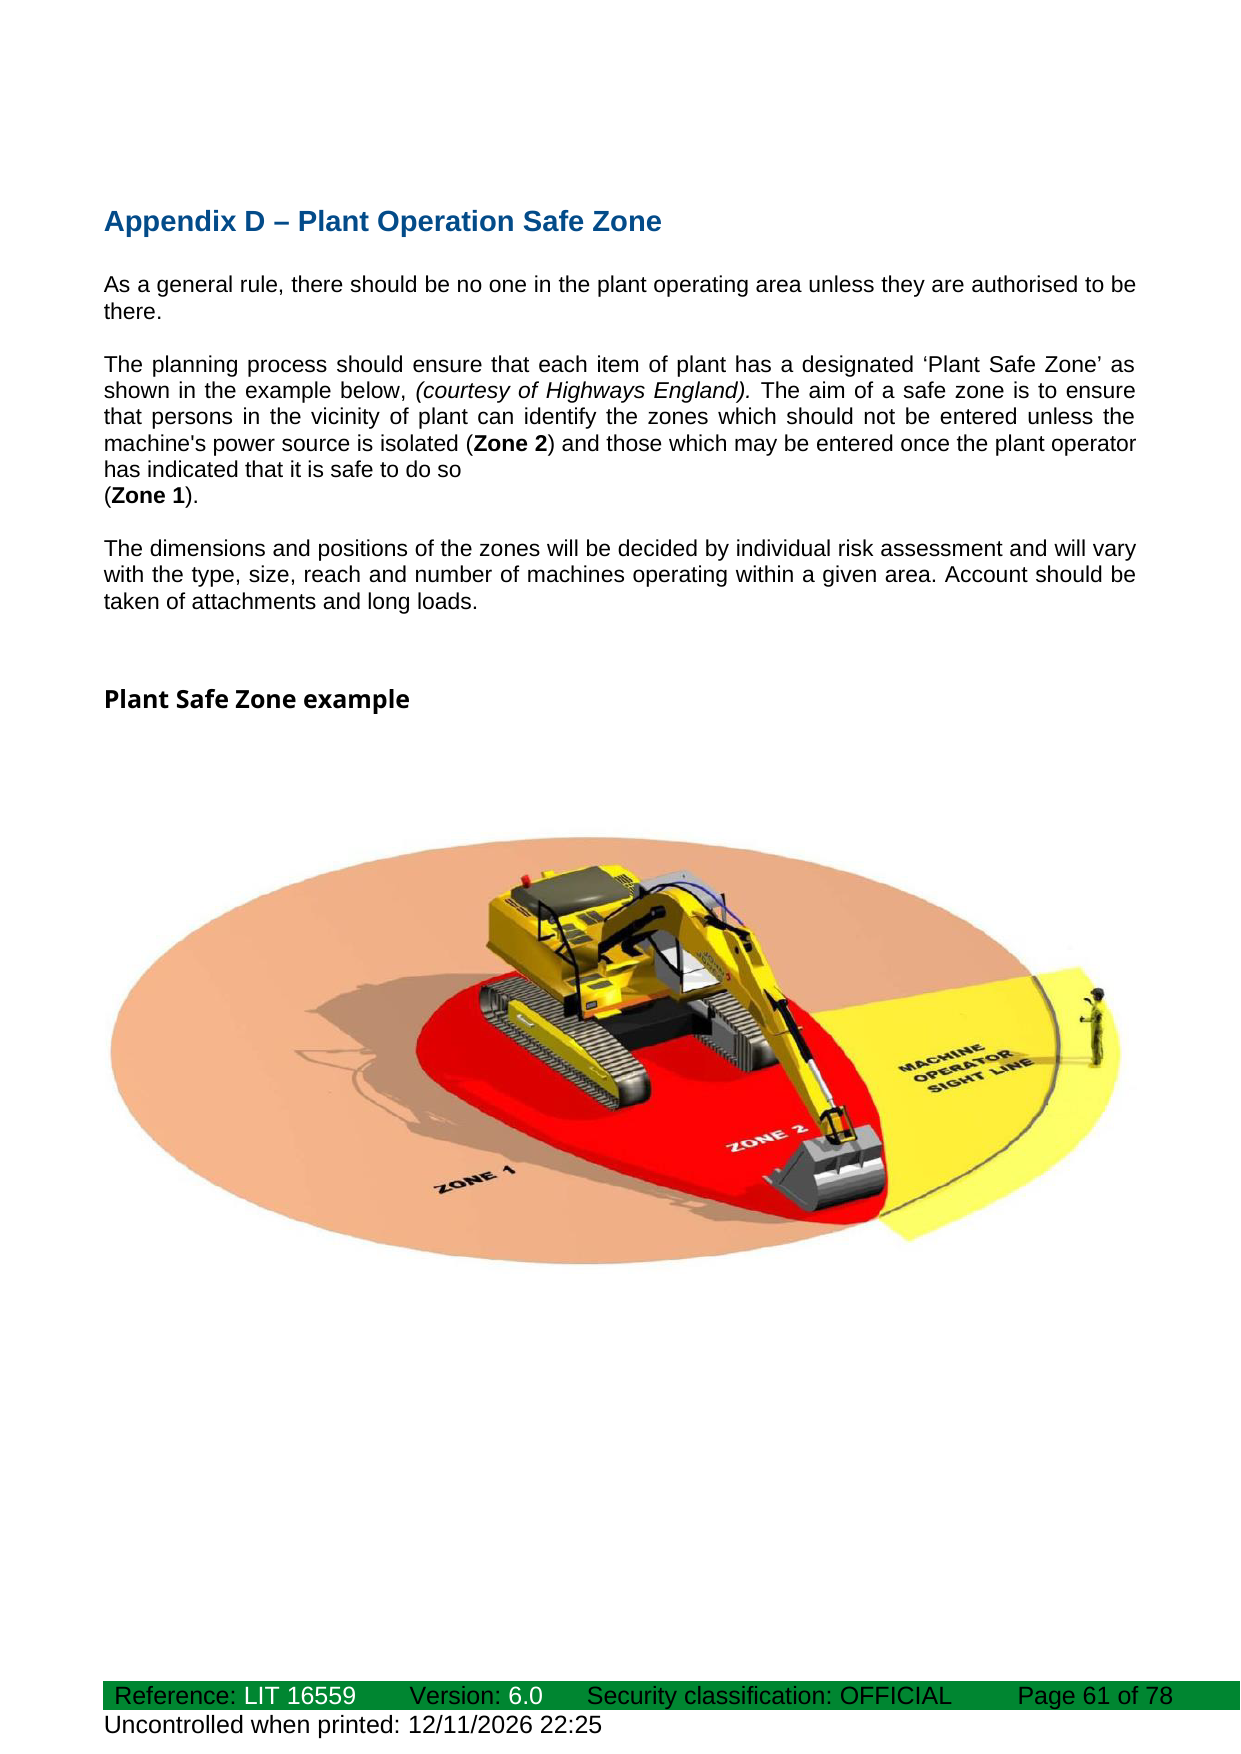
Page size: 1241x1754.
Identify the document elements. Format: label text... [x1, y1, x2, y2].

text Plant Safe Zone example [103, 682, 1137, 716]
text The dimensions and positions of the zones will be decided by individual risk assessment and will vary with the type, size, reach and number of machines operating within a given area. Account should be taken of attachments and long loads. [103, 535, 1137, 614]
text The planning process should ensure that each item of plant has a designated ‘Plant Safe Zone’ as shown in the example below, (courtesy of Highways England). The aim of a safe zone is to ensure that persons in the vicinity of plant can identify the zones which should not be entered unless the machine's power source is isolated (Zone 2) and those which may be entered once the plant operator has indicated that it is safe to do so [103, 351, 1137, 482]
text Appendix D – Plant Operation Safe Zone [103, 204, 1137, 238]
text As a general rule, there should be no one in the plant operating area unless they are authorised to be there. [103, 271, 1137, 324]
text (Zone 1). [103, 482, 1137, 509]
